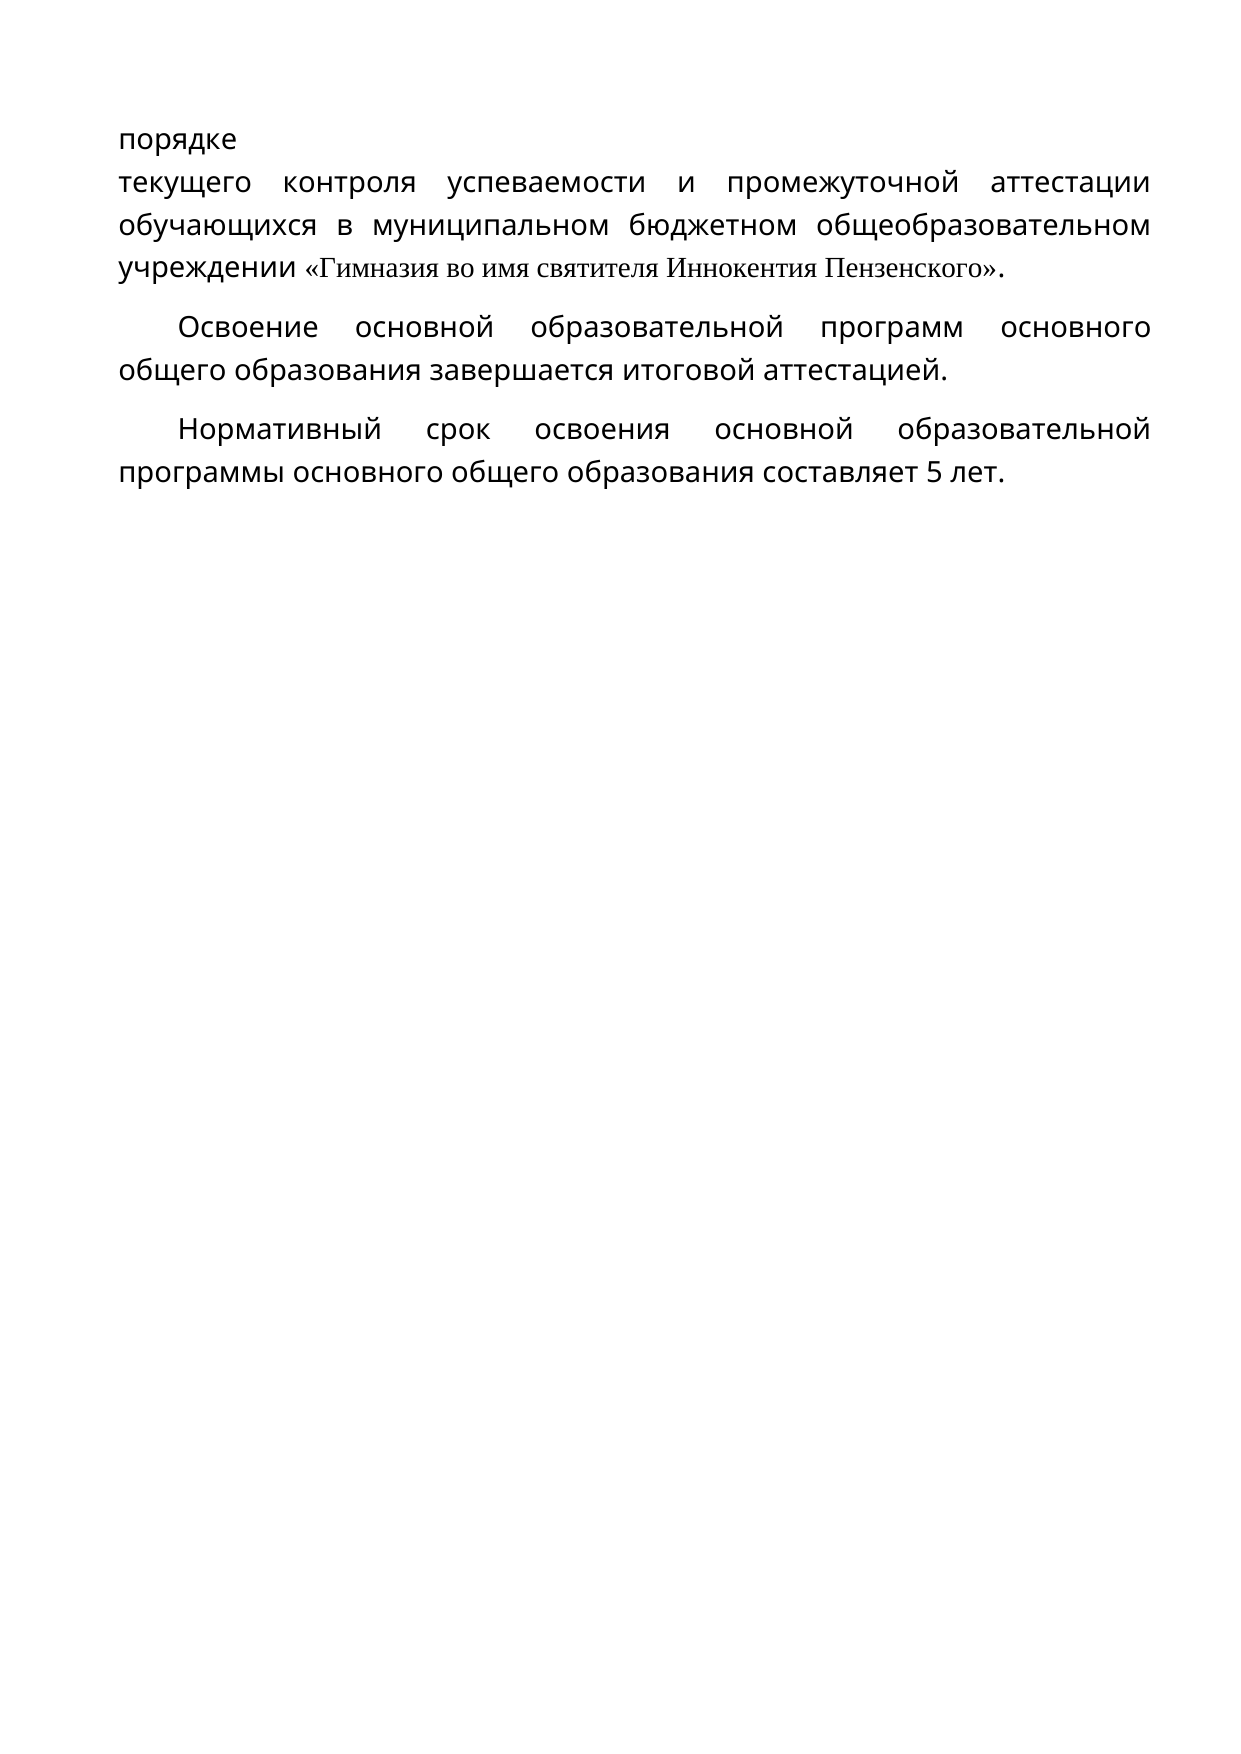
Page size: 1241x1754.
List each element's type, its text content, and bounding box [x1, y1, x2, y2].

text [118, 118, 1152, 286]
text Освоение основной образовательной программ основного общего образования завершается итоговой аттестацией. [118, 306, 1152, 388]
text Нормативный срок освоения основной образовательной программы основного общего образования составляет 5 лет. [118, 408, 1152, 491]
